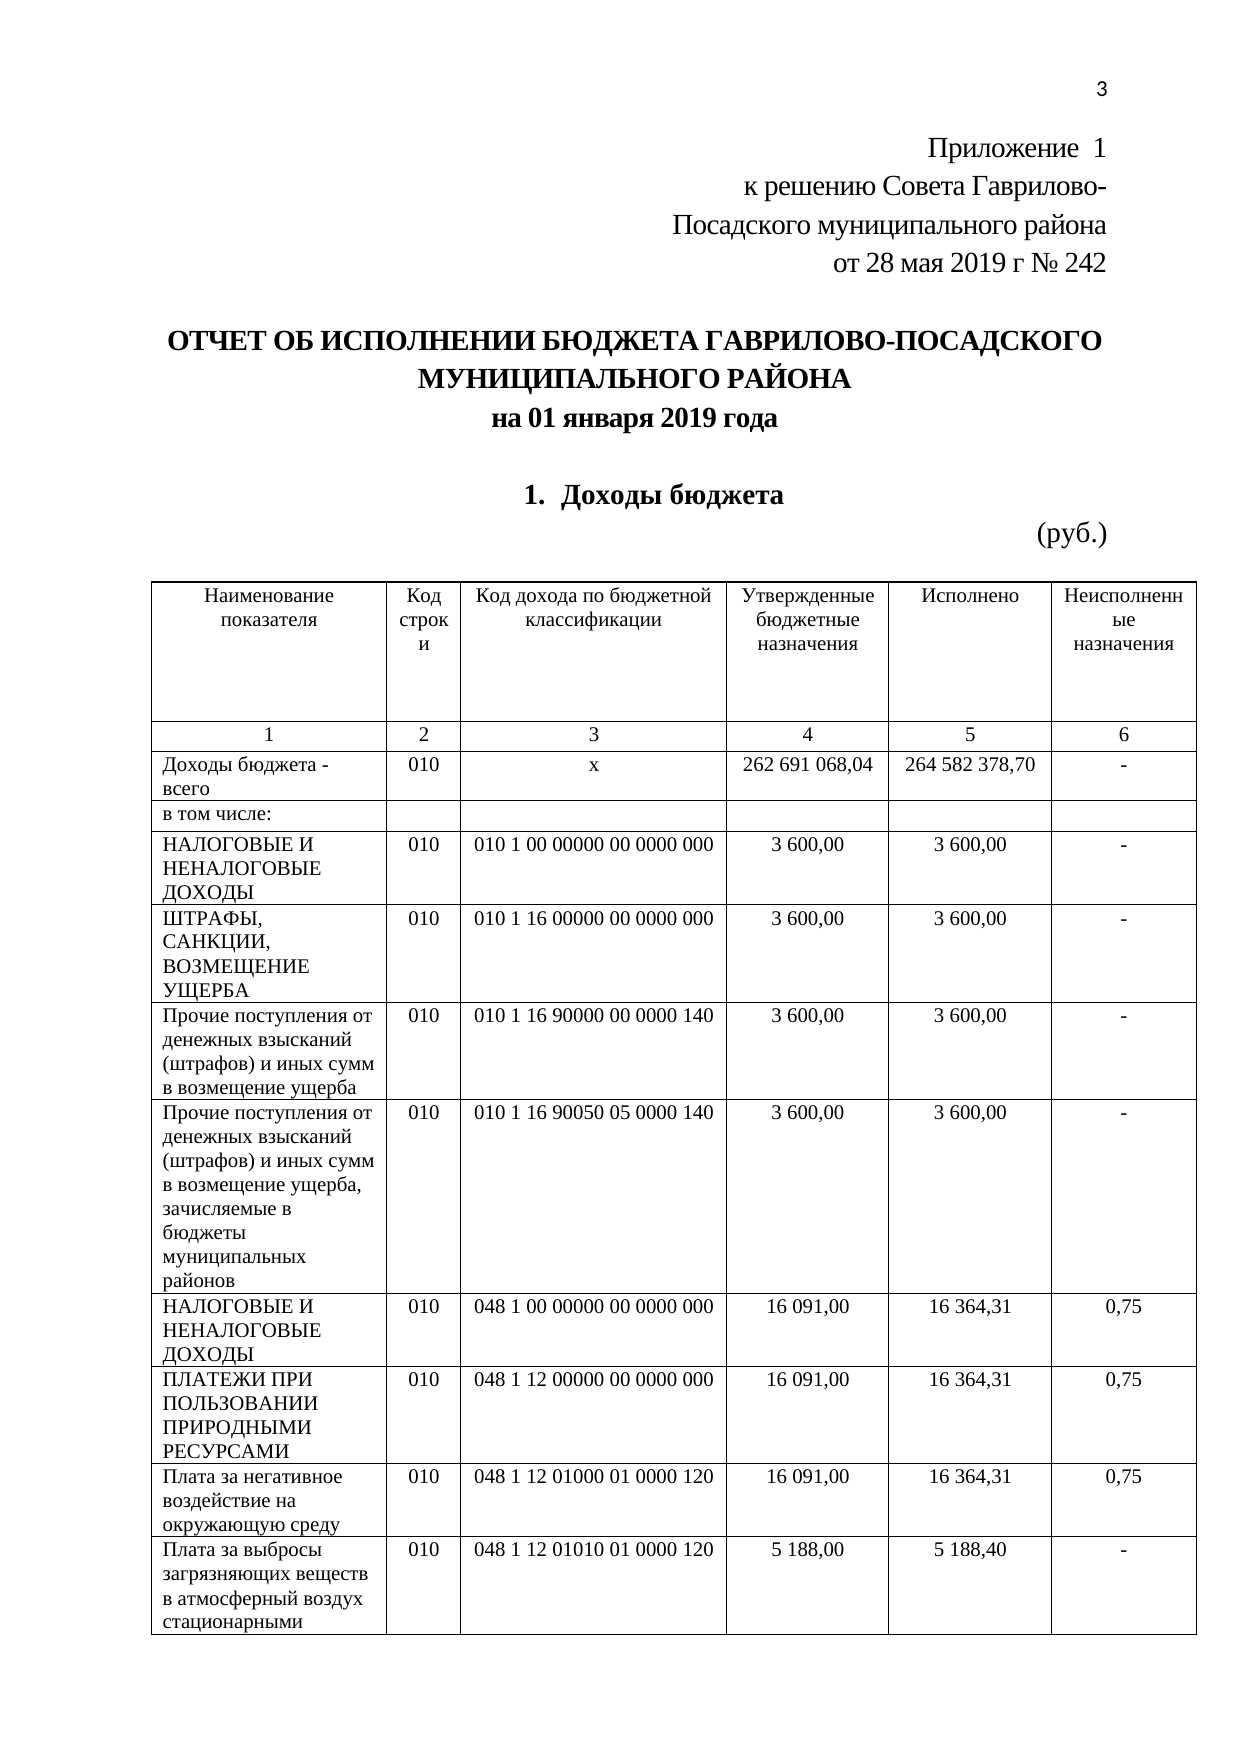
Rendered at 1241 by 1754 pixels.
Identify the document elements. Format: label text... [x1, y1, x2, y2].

table_cell - [1052, 1003, 1196, 1099]
table_cell НАЛОГОВЫЕ И НЕНАЛОГОВЫЕ ДОХОДЫ [152, 1294, 386, 1366]
table_cell ШТРАФЫ, САНКЦИИ, ВОЗМЕЩЕНИЕ УЩЕРБА [152, 905, 386, 1002]
table_cell 010 1 16 90050 05 0000 140 [461, 1100, 726, 1292]
table_cell 5 188,00 [727, 1537, 888, 1633]
table_cell 16 364,31 [889, 1464, 1051, 1536]
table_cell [152, 1537, 386, 1633]
table_cell - [1052, 832, 1196, 904]
table_cell 3 600,00 [727, 1003, 888, 1099]
table_cell 010 [387, 905, 460, 1002]
table_cell 4 [727, 722, 888, 751]
table_cell 048 1 00 00000 00 0000 000 [461, 1294, 726, 1366]
table_cell в том числе: [152, 801, 386, 831]
table_cell [1052, 801, 1196, 831]
table_cell 264 582 378,70 [889, 752, 1051, 800]
table_cell 3 600,00 [727, 832, 888, 904]
table_cell 010 1 16 90000 00 0000 140 [461, 1003, 726, 1099]
table_cell 010 [387, 1537, 460, 1633]
text к решению Совета Гаврилово- [162, 168, 1107, 202]
table_cell 010 [387, 832, 460, 904]
table_cell [461, 801, 726, 831]
table_cell 16 091,00 [727, 1464, 888, 1536]
table_header Утвержденные бюджетные назначения [727, 583, 888, 721]
table_cell 010 [387, 1367, 460, 1463]
table_cell - [1052, 1100, 1196, 1292]
table_cell 0,75 [1052, 1367, 1196, 1463]
table_cell 5 188,40 [889, 1537, 1051, 1633]
table_cell 5 [889, 722, 1051, 751]
table_header Исполнено [889, 583, 1051, 721]
table_cell 010 [387, 752, 460, 800]
table_cell x [461, 752, 726, 800]
table_header Неисполненные назначения [1052, 583, 1196, 721]
table_header Наименование показателя [152, 583, 386, 721]
table_cell 2 [387, 722, 460, 751]
table_cell 010 [387, 1464, 460, 1536]
text (руб.) [162, 515, 1107, 549]
table_cell 3 600,00 [889, 1003, 1051, 1099]
table_cell 3 600,00 [889, 832, 1051, 904]
table_cell 010 [387, 1100, 460, 1292]
table_cell 0,75 [1052, 1464, 1196, 1536]
table_cell 262 691 068,04 [727, 752, 888, 800]
table_cell 010 1 16 00000 00 0000 000 [461, 905, 726, 1002]
table_cell 3 600,00 [889, 905, 1051, 1002]
table_cell 16 364,31 [889, 1367, 1051, 1463]
table_cell 16 091,00 [727, 1367, 888, 1463]
table_cell 16 364,31 [889, 1294, 1051, 1366]
table_cell - [1052, 905, 1196, 1002]
table_cell ПЛАТЕЖИ ПРИ ПОЛЬЗОВАНИИ ПРИРОДНЫМИ РЕСУРСАМИ [152, 1367, 386, 1463]
text Посадского муниципального района [162, 207, 1107, 241]
table_cell 010 1 00 00000 00 0000 000 [461, 832, 726, 904]
table_cell - [1052, 1537, 1196, 1633]
text ОТЧЕТ ОБ ИСПОЛНЕНИИ БЮДЖЕТА ГАВРИЛОВО-ПОСАДСКОГО МУНИЦИПАЛЬНОГО РАЙОНА [162, 323, 1107, 395]
table_cell Прочие поступления от денежных взысканий (штрафов) и иных сумм в возмещение ущерба [152, 1003, 386, 1099]
table_cell [387, 801, 460, 831]
table_cell Доходы бюджета - всего [152, 752, 386, 800]
table_cell [889, 801, 1051, 831]
text Приложение 1 [753, 130, 1107, 163]
list Доходы бюджета [200, 477, 1107, 510]
table_cell Плата за негативное воздействие на окружающую среду [152, 1464, 386, 1536]
table_cell - [1052, 752, 1196, 800]
table_cell 010 [387, 1003, 460, 1099]
table_cell 16 091,00 [727, 1294, 888, 1366]
table_cell 010 [387, 1294, 460, 1366]
table_header Код дохода по бюджетной классификации [461, 583, 726, 721]
table_cell 3 [461, 722, 726, 751]
table_cell 3 600,00 [727, 1100, 888, 1292]
table_cell 048 1 12 00000 00 0000 000 [461, 1367, 726, 1463]
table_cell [461, 1537, 726, 1633]
table_cell 1 [152, 722, 386, 751]
table_cell 3 600,00 [889, 1100, 1051, 1292]
text на 01 января 2019 года [162, 400, 1107, 433]
table_cell 0,75 [1052, 1294, 1196, 1366]
text от 28 мая 2019 г № 242 [162, 246, 1107, 279]
table_header Код строки [387, 583, 460, 721]
table_cell 048 1 12 01000 01 0000 120 [461, 1464, 726, 1536]
table_cell 6 [1052, 722, 1196, 751]
table_cell 3 600,00 [727, 905, 888, 1002]
table_cell [727, 801, 888, 831]
table_cell НАЛОГОВЫЕ И НЕНАЛОГОВЫЕ ДОХОДЫ [152, 832, 386, 904]
table_cell Прочие поступления от денежных взысканий (штрафов) и иных сумм в возмещение ущерба, зачисляемые в бюджеты муниципальных районов [152, 1100, 386, 1292]
